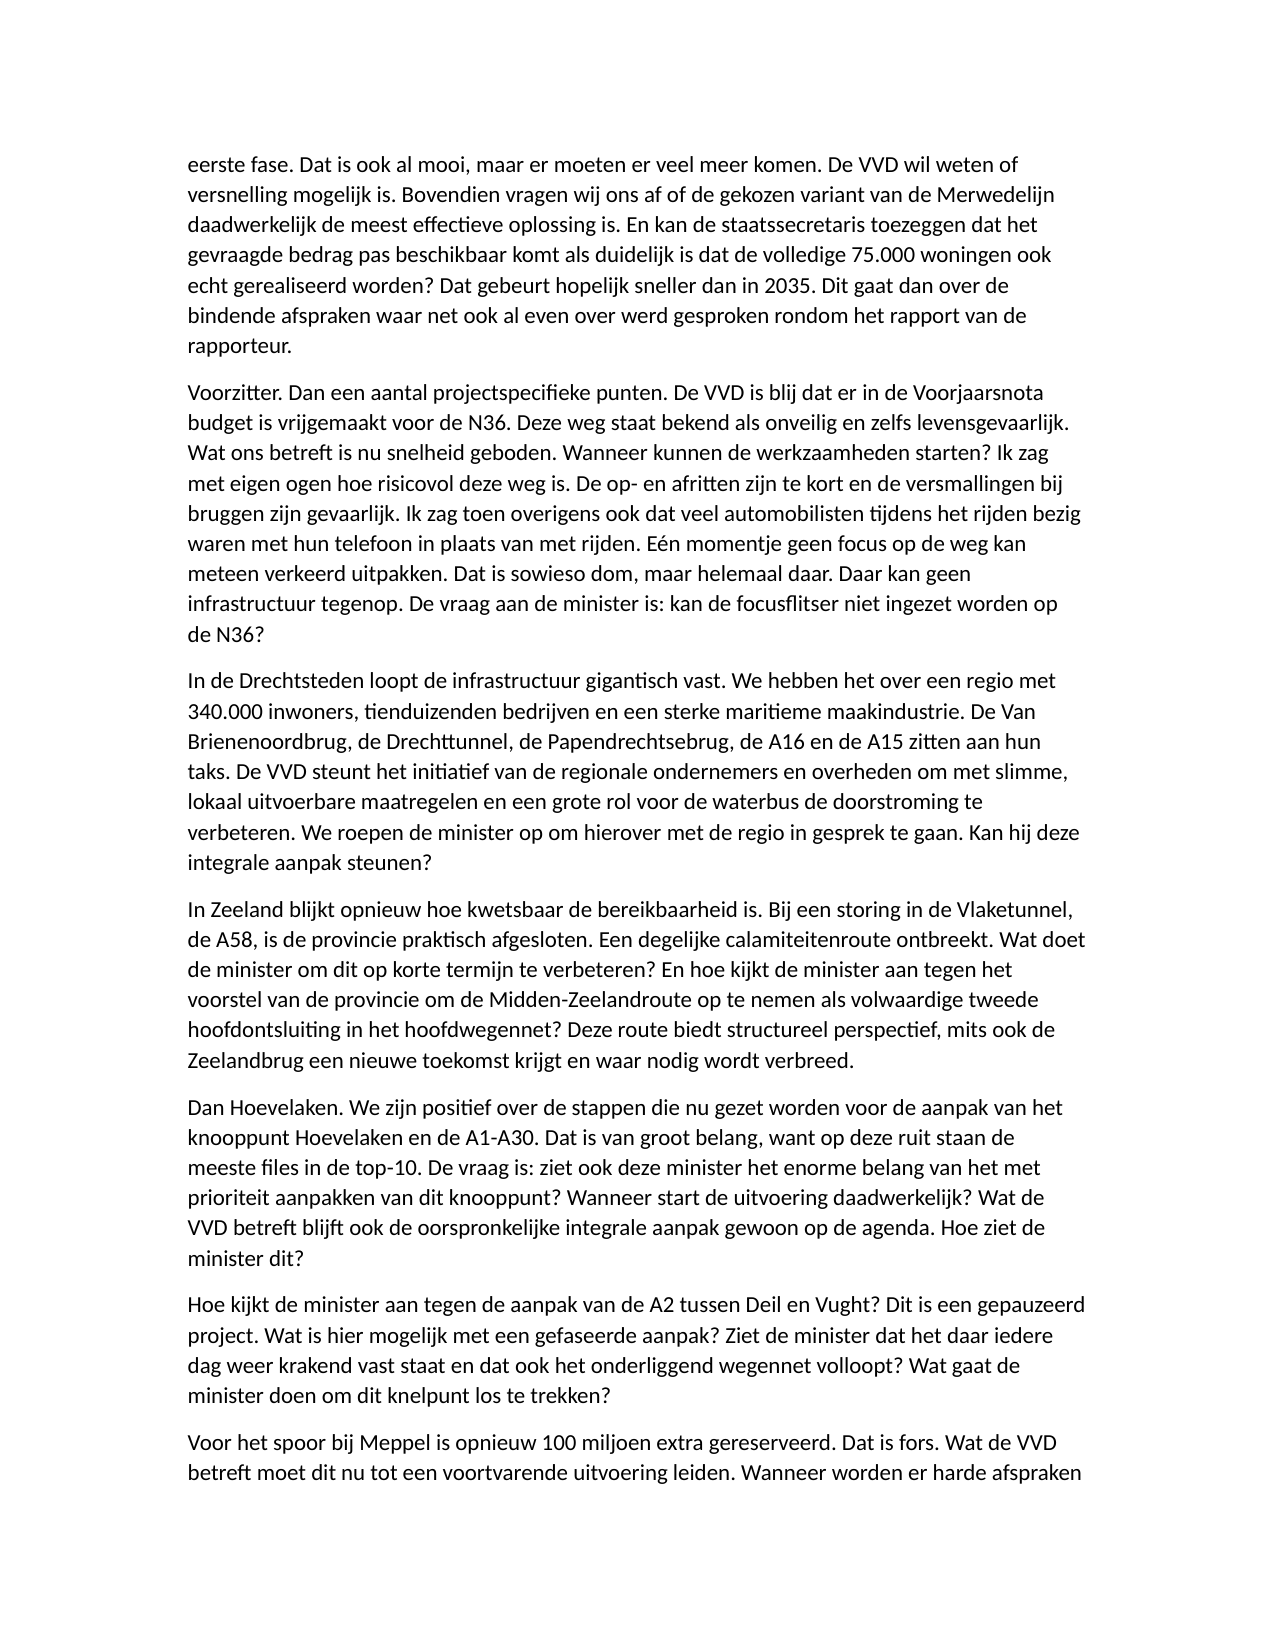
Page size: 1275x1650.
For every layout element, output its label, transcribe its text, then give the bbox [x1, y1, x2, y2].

text Hoe kijkt de minister aan tegen de aanpak van de A2 tussen Deil en Vught? Dit is een gepauzeerd project. Wat is hier mogelijk met een gefaseerde aanpak? Ziet de minister dat het daar iedere dag weer krakend vast staat en dat ook het onderliggend wegennet volloopt? Wat gaat de minister doen om dit knelpunt los te trekken? [187, 1291, 1087, 1409]
text Voorzitter. Dan een aantal projectspecifieke punten. De VVD is blij dat er in de Voorjaarsnota budget is vrijgemaakt voor de N36. Deze weg staat bekend als onveilig en zelfs levensgevaarlijk. Wat ons betreft is nu snelheid geboden. Wanneer kunnen de werkzaamheden starten? Ik zag met eigen ogen hoe risicovol deze weg is. De op- en afritten zijn te kort en de versmallingen bij bruggen zijn gevaarlijk. Ik zag toen overigens ook dat veel automobilisten tijdens het rijden bezig waren met hun telefoon in plaats van met rijden. Eén momentje geen focus op de weg kan meteen verkeerd uitpakken. Dat is sowieso dom, maar helemaal daar. Daar kan geen infrastructuur tegenop. De vraag aan de minister is: kan de focusflitser niet ingezet worden op de N36? [187, 378, 1087, 648]
text In Zeeland blijkt opnieuw hoe kwetsbaar de bereikbaarheid is. Bij een storing in de Vlaketunnel, de A58, is de provincie praktisch afgesloten. Een degelijke calamiteitenroute ontbreekt. Wat doet de minister om dit op korte termijn te verbeteren? En hoe kijkt de minister aan tegen het voorstel van de provincie om de Midden-Zeelandroute op te nemen als volwaardige tweede hoofdontsluiting in het hoofdwegennet? Deze route biedt structureel perspectief, mits ook de Zeelandbrug een nieuwe toekomst krijgt en waar nodig wordt verbreed. [187, 895, 1087, 1074]
text Dan Hoevelaken. We zijn positief over de stappen die nu gezet worden voor de aanpak van het knooppunt Hoevelaken en de A1-A30. Dat is van groot belang, want op deze ruit staan de meeste files in de top-10. De vraag is: ziet ook deze minister het enorme belang van het met prioriteit aanpakken van dit knooppunt? Wanneer start de uitvoering daadwerkelijk? Wat de VVD betreft blijft ook de oorspronkelijke integrale aanpak gewoon op de agenda. Hoe ziet de minister dit? [187, 1093, 1087, 1272]
text In de Drechtsteden loopt de infrastructuur gigantisch vast. We hebben het over een regio met 340.000 inwoners, tienduizenden bedrijven en een sterke maritieme maakindustrie. De Van Brienenoordbrug, de Drechttunnel, de Papendrechtsebrug, de A16 en de A15 zitten aan hun taks. De VVD steunt het initiatief van de regionale ondernemers en overheden om met slimme, lokaal uitvoerbare maatregelen en een grote rol voor de waterbus de doorstroming te verbeteren. We roepen de minister op om hierover met de regio in gesprek te gaan. Kan hij deze integrale aanpak steunen? [187, 667, 1087, 876]
